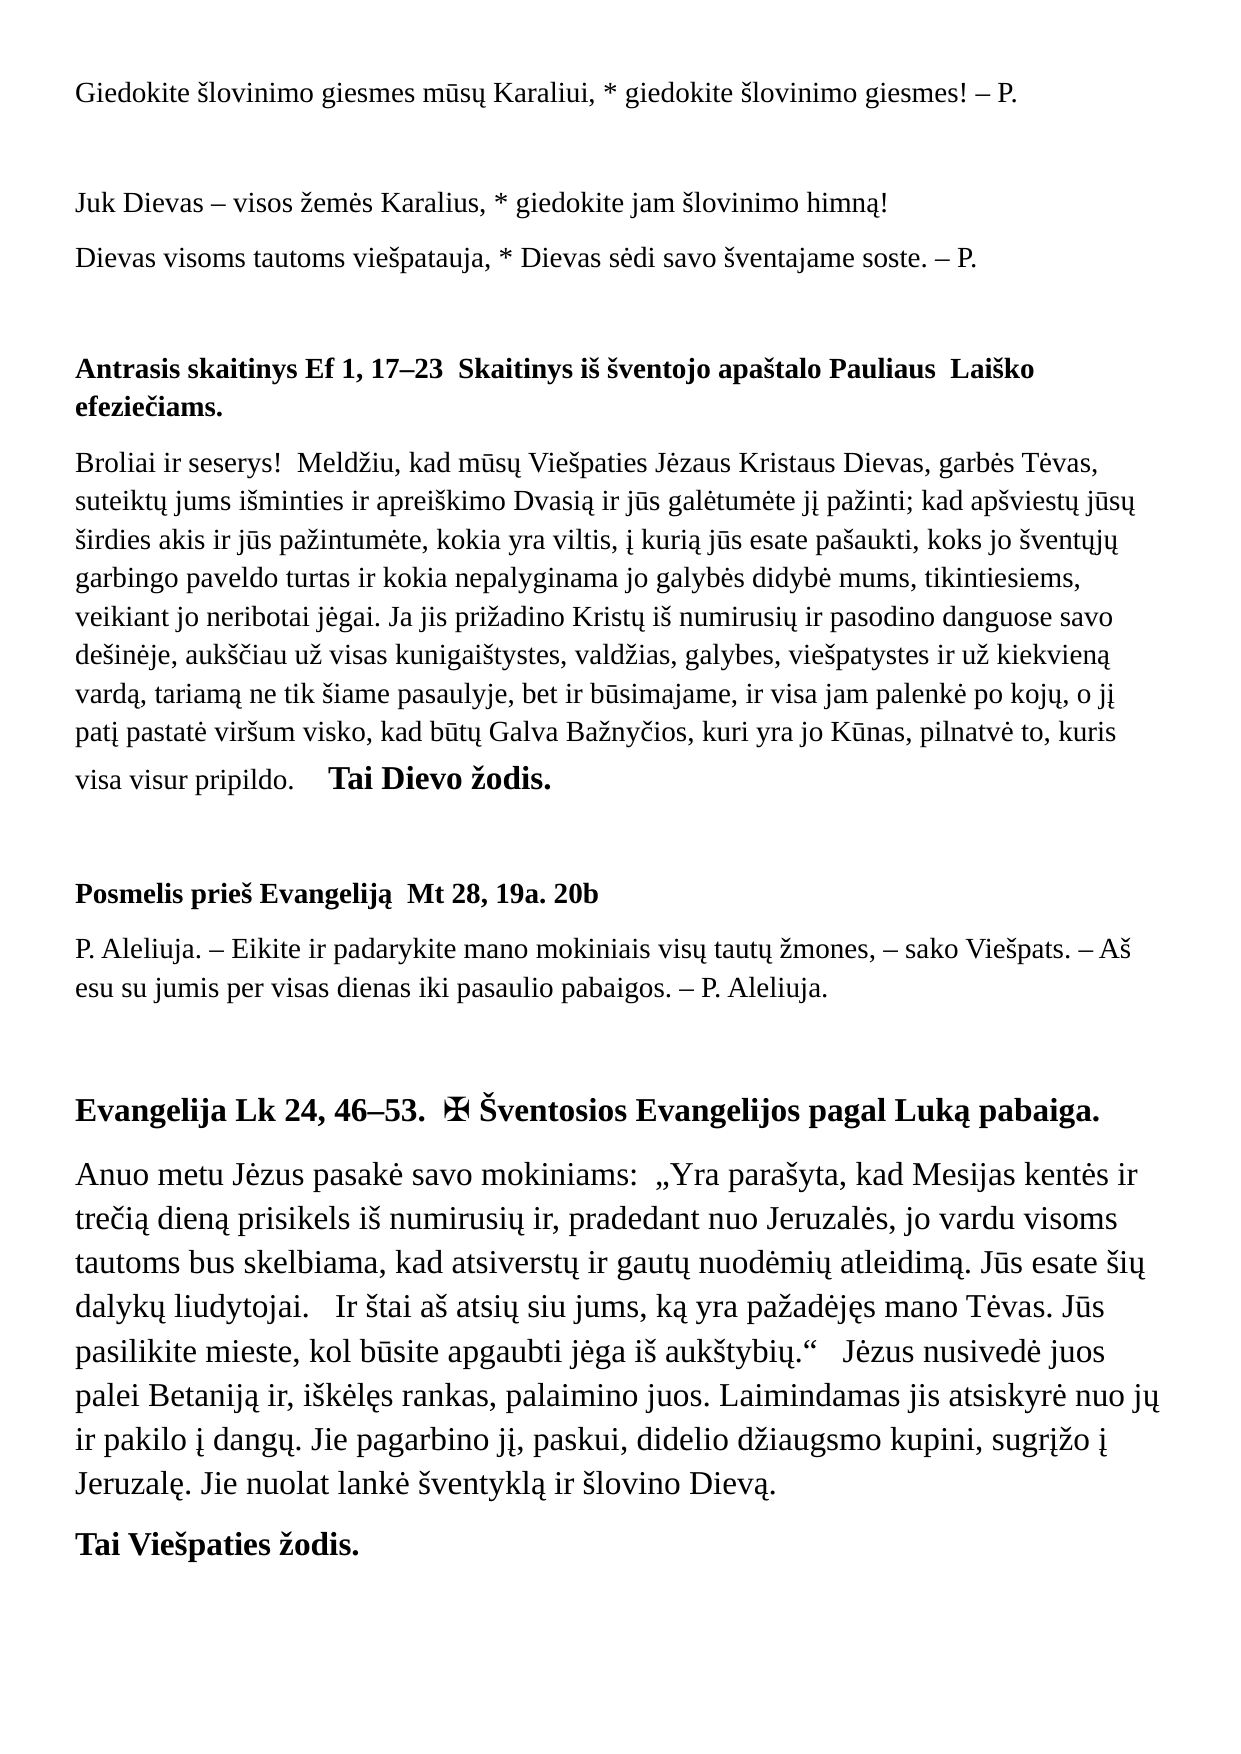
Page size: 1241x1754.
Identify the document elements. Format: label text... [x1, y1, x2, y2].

text Giedokite šlovinimo giesmes mūsų Karaliui, * giedokite šlovinimo giesmes! – P. [75, 75, 1165, 108]
text Juk Dievas – visos žemės Karalius, * giedokite jam šlovinimo himną! [75, 185, 1165, 219]
text Antrasis skaitinys Ef 1, 17–23 Skaitinys iš šventojo apaštalo Pauliaus Laiško efeziečiams. [75, 351, 1165, 423]
text Dievas visoms tautoms viešpatauja, * Dievas sėdi savo šventajame soste. – P. [75, 241, 1165, 274]
text Broliai ir seserys! Meldžiu, kad mūsų Viešpaties Jėzaus Kristaus Dievas, garbės Tėvas, suteiktų jums išminties ir apreiškimo Dvasią ir jūs galėtumėte jį pažinti; kad apšviestų jūsų širdies akis ir jūs pažintumėte, kokia yra viltis, į kurią jūs esate pašaukti, koks jo šventųjų garbingo paveldo turtas ir kokia nepalyginama jo galybės didybė mums, tikintiesiems, veikiant jo neribotai jėgai. Ja jis prižadino Kristų iš numirusių ir pasodino danguose savo dešinėje, aukščiau už visas kunigaištystes, valdžias, galybes, viešpatystes ir už kiekvieną vardą, tariamą ne tik šiame pasaulyje, bet ir būsimajame, ir visa jam palenkė po kojų, o jį patį pastatė viršum visko, kad būtų Galva Bažnyčios, kuri yra jo Kūnas, pilnatvė to, kuris visa visur pripildo. Tai Dievo žodis. [75, 445, 1165, 798]
text Anuo metu Jėzus pasakė savo mokiniams: „Yra parašyta, kad Mesijas kentės ir trečią dieną prisikels iš numirusių ir, pradedant nuo Jeruzalės, jo vardu visoms tautoms bus skelbiama, kad atsiverstų ir gautų nuodėmių atleidimą. Jūs esate šių dalykų liudytojai. Ir štai aš atsių siu jums, ką yra pažadėjęs mano Tėvas. Jūs pasilikite mieste, kol būsite apgaubti jėga iš aukštybių.“ Jėzus nusivedė juos palei Betaniją ir, iškėlęs rankas, palaimino juos. Laimindamas jis atsiskyrė nuo jų ir pakilo į dangų. Jie pagarbino jį, paskui, didelio džiaugsmo kupini, sugrįžo į Jeruzalę. Jie nuolat lankė šventyklą ir šlovino Dievą. [75, 1154, 1165, 1501]
text P. Aleliuja. – Eikite ir padarykite mano mokiniais visų tautų žmones, – sako Viešpats. – Aš esu su jumis per visas dienas iki pasaulio pabaigos. – P. Aleliuja. [75, 931, 1165, 1003]
text Tai Viešpaties žodis. [75, 1524, 1165, 1562]
text Evangelija Lk 24, 46–53. ✠ Šventosios Evangelijos pagal Luką pabaiga. [75, 1086, 1165, 1131]
text Posmelis prieš Evangeliją Mt 28, 19a. 20b [75, 876, 1165, 909]
